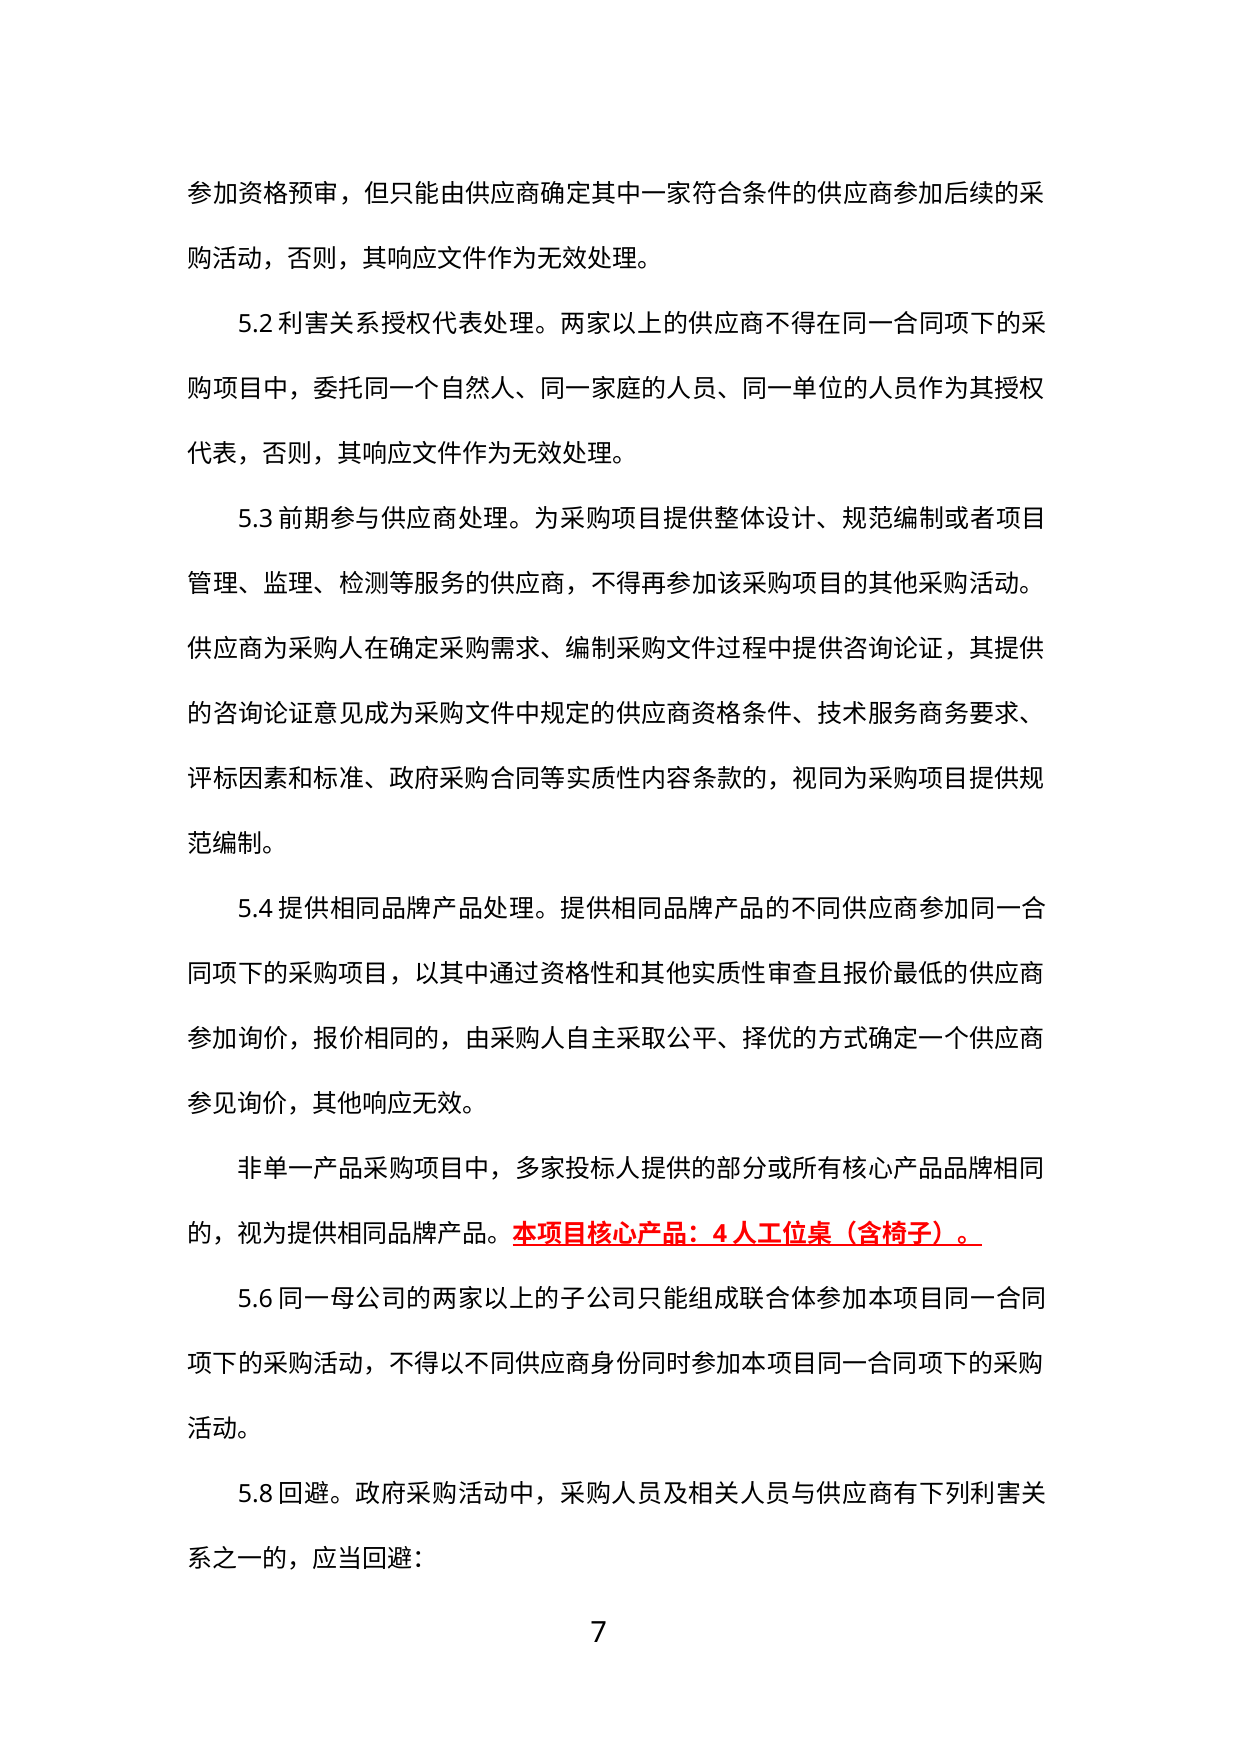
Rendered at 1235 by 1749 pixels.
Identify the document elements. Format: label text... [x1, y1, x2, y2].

text 5.8回避。政府采购活动中，采购人员及相关人员与供应商有下列利害关系之一的，应当回避： [188, 1459, 1047, 1589]
text 5.4提供相同品牌产品处理。提供相同品牌产品的不同供应商参加同一合同项下的采购项目，以其中通过资格性和其他实质性审查且报价最低的供应商参加询价，报价相同的，由采购人自主采取公平、择优的方式确定一个供应商参见询价，其他响应无效。 [187, 874, 1047, 1134]
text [188, 159, 1047, 289]
text 5.3前期参与供应商处理。为采购项目提供整体设计、规范编制或者项目管理、监理、检测等服务的供应商，不得再参加该采购项目的其他采购活动。供应商为采购人在确定采购需求、编制采购文件过程中提供咨询论证，其提供的咨询论证意见成为采购文件中规定的供应商资格条件、技术服务商务要求、评标因素和标准、政府采购合同等实质性内容条款的，视同为采购项目提供规范编制。 [188, 484, 1047, 874]
text 非单一产品采购项目中，多家投标人提供的部分或所有核心产品品牌相同的，视为提供相同品牌产品。本项目核心产品：4人工位桌（含椅子）。 [188, 1134, 1047, 1264]
text 5.2利害关系授权代表处理。两家以上的供应商不得在同一合同项下的采购项目中，委托同一个自然人、同一家庭的人员、同一单位的人员作为其授权代表，否则，其响应文件作为无效处理。 [188, 289, 1047, 484]
text 5.6同一母公司的两家以上的子公司只能组成联合体参加本项目同一合同项下的采购活动，不得以不同供应商身份同时参加本项目同一合同项下的采购活动。 [187, 1264, 1047, 1459]
